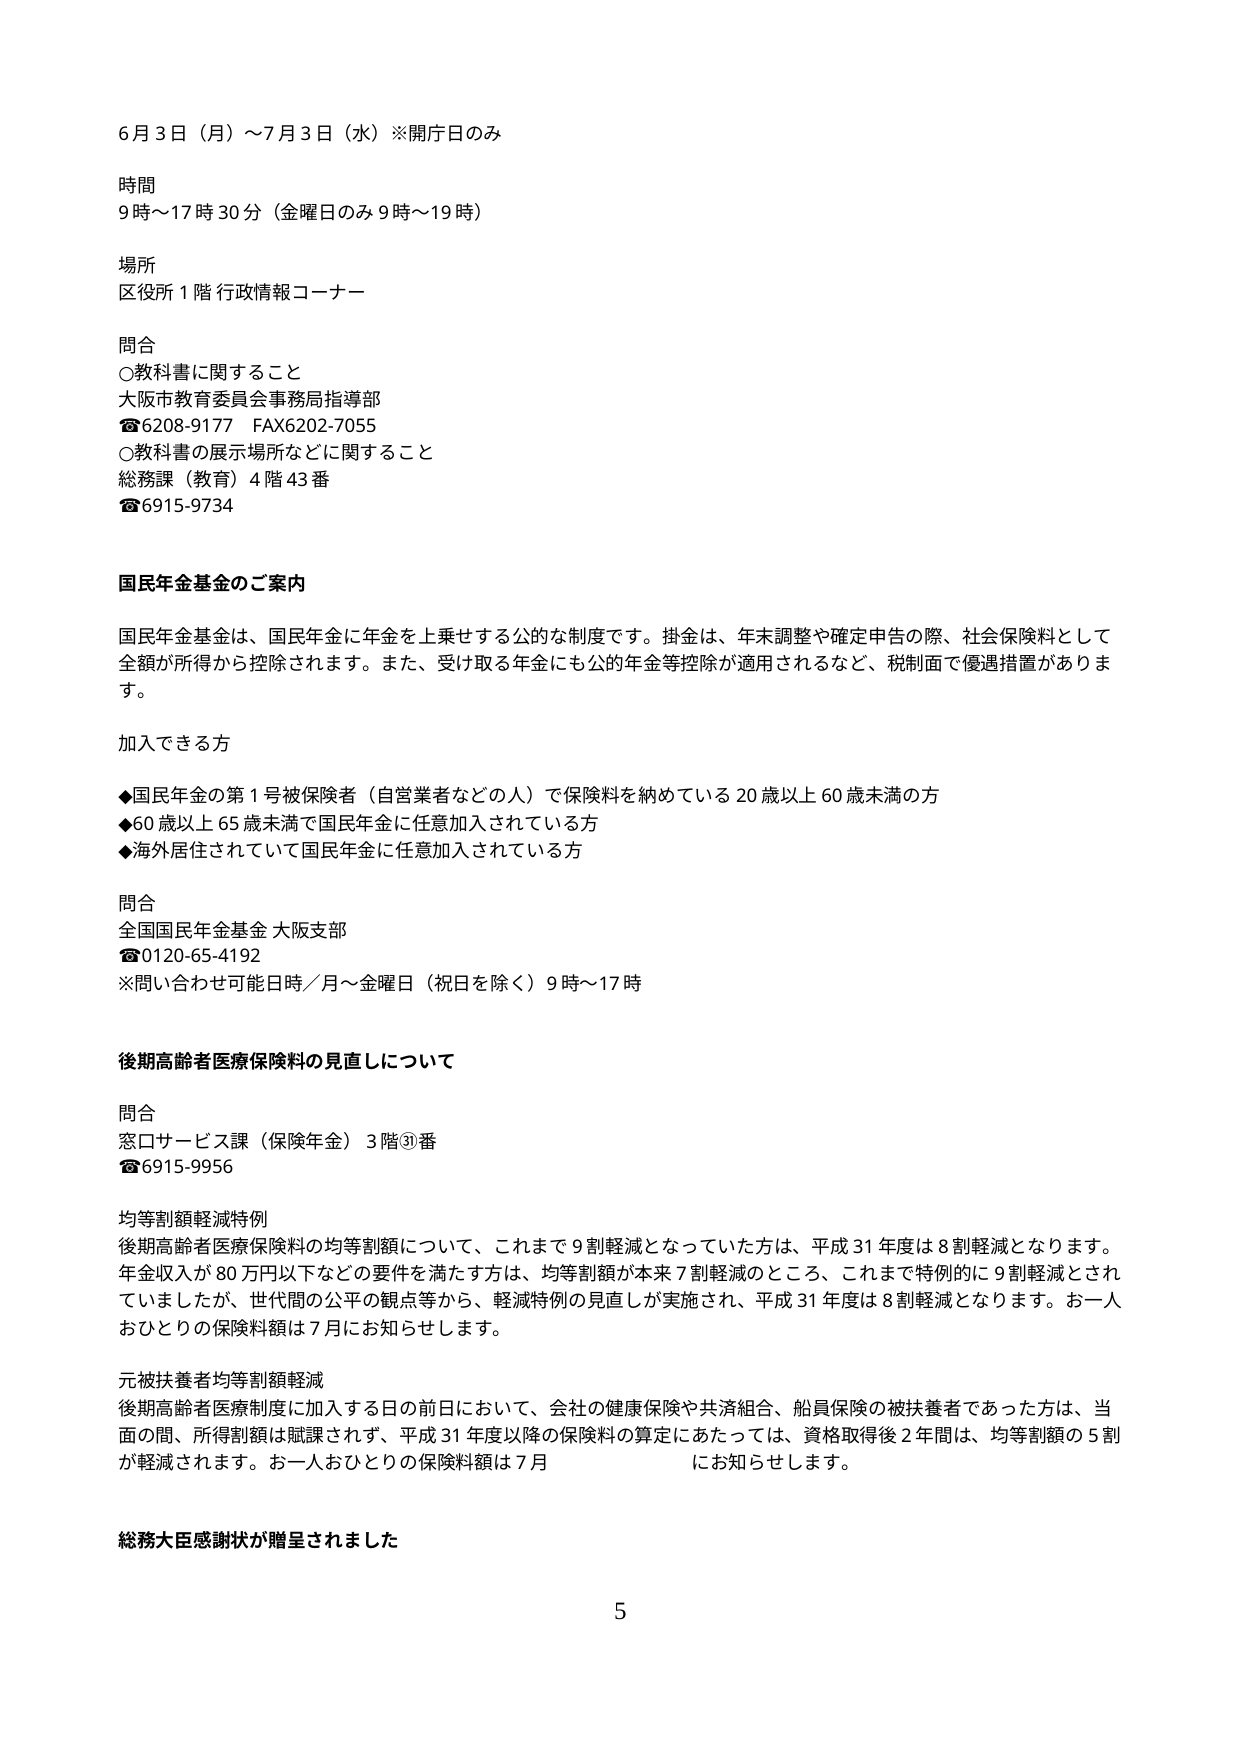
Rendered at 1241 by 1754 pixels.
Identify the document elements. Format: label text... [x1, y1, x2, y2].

text 窓口サービス課（保険年金） 3階㉛番 [118, 1126, 1122, 1153]
text 後期高齢者医療保険料の見直しについて [118, 1046, 1122, 1073]
text ○教科書の展示場所などに関すること [118, 438, 1122, 465]
text 時間 [118, 171, 1122, 198]
text ※問い合わせ可能日時／月～金曜日（祝日を除く）9時～17時 [118, 968, 1122, 995]
text 総務課（教育）4階43番 [118, 465, 1122, 492]
text 問合 [118, 1099, 1122, 1126]
text 区役所 1階 行政情報コーナー [118, 278, 1122, 305]
text 国民年金基金は、国民年金に年金を上乗せする公的な制度です。掛金は、年末調整や確定申告の際、社会保険料として全額が所得から控除されます。また、受け取る年金にも公的年金等控除が適用されるなど、税制面で優遇措置があります。 [118, 621, 1122, 703]
text ○教科書に関すること [118, 358, 1122, 385]
text 元被扶養者均等割額軽減 [118, 1366, 1122, 1393]
text 後期高齢者医療制度に加入する日の前日において、会社の健康保険や共済組合、船員保険の被扶養者であった方は、当面の間、所得割額は賦課されず、平成31年度以降の保険料の算定にあたっては、資格取得後2年間は、均等割額の5割が軽減されます。お一人おひとりの保険料額は7月にお知らせします。 [118, 1393, 1122, 1475]
text 大阪市教育委員会事務局指導部 [118, 385, 1122, 412]
text 問合 [118, 888, 1122, 915]
text 後期高齢者医療保険料の均等割額について、これまで9割軽減となっていた方は、平成31年度は8割軽減となります。 [118, 1232, 1122, 1259]
text 場所 [118, 251, 1122, 278]
text ☎6915-9956 [118, 1153, 1122, 1179]
text 問合 [118, 331, 1122, 358]
text 6月3日（月）～7月3日（水）※開庁日のみ [118, 118, 1122, 145]
text 加入できる方 [118, 728, 1122, 756]
text ◆60歳以上65歳未満で国民年金に任意加入されている方 [118, 808, 1122, 836]
text 均等割額軽減特例 [118, 1204, 1122, 1232]
text 総務大臣感謝状が贈呈されました [118, 1526, 1122, 1553]
text ☎0120-65-4192 [118, 943, 1122, 968]
text 9時～17時30分（金曜日のみ9時～19時） [118, 198, 1122, 225]
text 年金収入が80万円以下などの要件を満たす方は、均等割額が本来7割軽減のところ、これまで特例的に9割軽減とされていましたが、世代間の公平の観点等から、軽減特例の見直しが実施され、平成31年度は8割軽減となります。お一人おひとりの保険料額は7月にお知らせします。 [118, 1259, 1122, 1340]
text ◆国民年金の第1号被保険者（自営業者などの人）で保険料を納めている20歳以上60歳未満の方 [118, 781, 1122, 808]
text ☎6208-9177 FAX6202-7055 [118, 412, 1122, 438]
text ◆海外居住されていて国民年金に任意加入されている方 [118, 836, 1122, 863]
text 国民年金基金のご案内 [118, 569, 1122, 596]
text ☎6915-9734 [118, 492, 1122, 518]
text 全国国民年金基金 大阪支部 [118, 915, 1122, 943]
